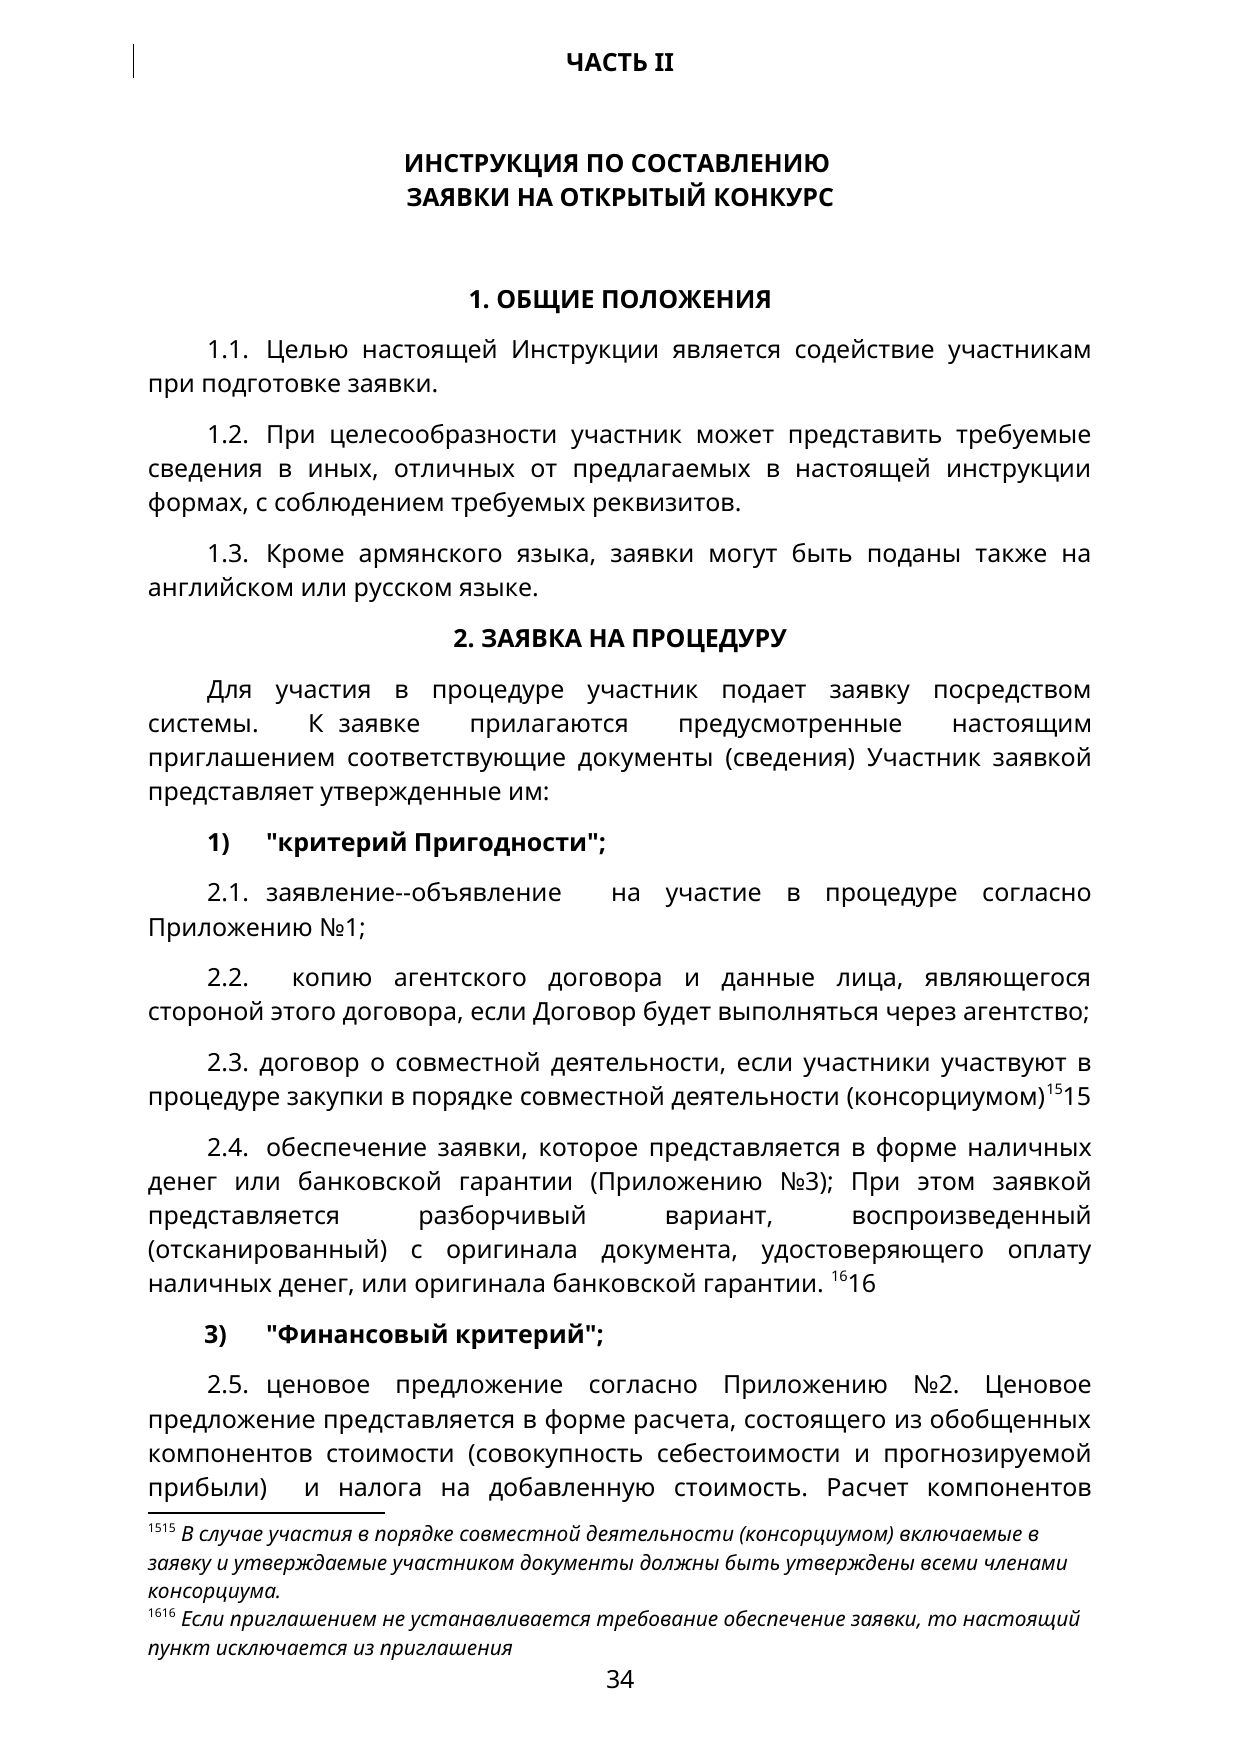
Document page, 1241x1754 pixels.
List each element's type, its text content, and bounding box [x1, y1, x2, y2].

text 2.2. копию агентского договора и данные лица, являющегося стороной этого договора, если Договор будет выполняться через агентство; [148, 960, 1092, 1028]
text 1.1. Целью настоящей Инструкции является содействие участникам при подготовке заявки. [148, 332, 1092, 400]
text 2.4. обеспечение заявки, которое представляется в форме наличных денег или банковской гарантии (Приложению №3); При этом заявкой представляется разборчивый вариант, воспроизведенный (отсканированный) с оригинала документа, удостоверяющего оплату наличных денег, или оригинала банковской гарантии. 16 [148, 1129, 1092, 1300]
text 3) "Финансовый критерий"; [148, 1316, 1092, 1351]
text 2.3. договор о совместной деятельности, если участники участвуют в процедуре закупки в порядке совместной деятельности (консорциумом)15 [148, 1045, 1092, 1113]
text ИНСТРУКЦИЯ ПО СОСТАВЛЕНИЮ ЗАЯВКИ НА ОТКРЫТЫЙ КОНКУРС [148, 146, 1092, 214]
text 1.3. Кроме армянского языка, заявки могут быть поданы также на английском или русском языке. [148, 536, 1092, 604]
text 2.1. заявление--объявлениe на участие в процедуре согласно Приложению №1; [148, 875, 1092, 943]
text 1.2. При целесообразности участник может представить требуемые сведения в иных, отличных от предлагаемых в настоящей инструкции формах, с соблюдением требуемых реквизитов. [148, 417, 1092, 519]
text 1. ОБЩИЕ ПОЛОЖЕНИЯ [148, 281, 1092, 315]
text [148, 1367, 1092, 1503]
text Для участия в процедуре участник подает заявку посредством системы. К заявке прилагаются предусмотренные настоящим приглашением соответствующие документы (сведения) Участник заявкой представляет утвержденные им: [148, 671, 1092, 808]
text ЧАСТЬ II [148, 44, 1092, 78]
text 2. ЗАЯВКА НА ПРОЦЕДУРУ [148, 621, 1092, 654]
text 1) "критерий Пригодности"; [148, 824, 1092, 858]
